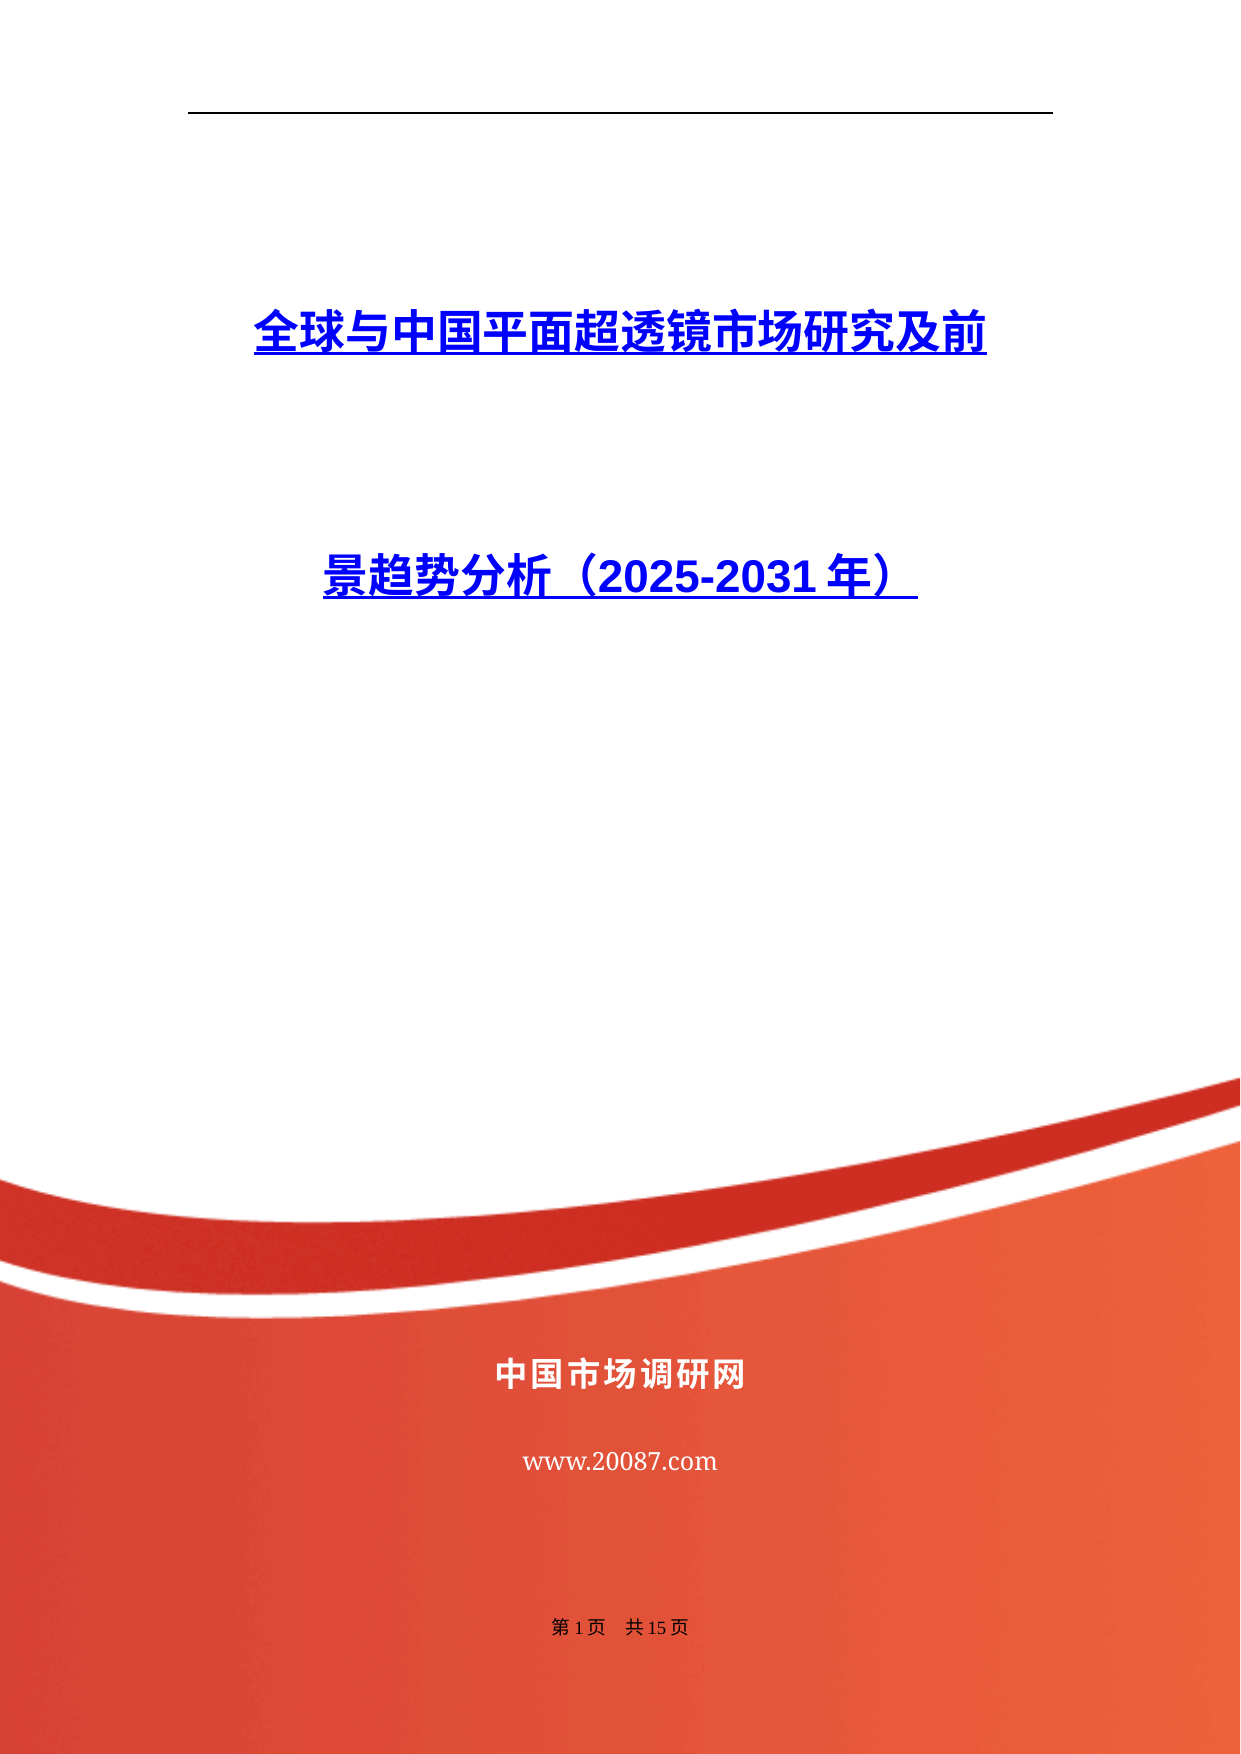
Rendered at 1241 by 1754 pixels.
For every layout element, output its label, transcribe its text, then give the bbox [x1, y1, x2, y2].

text www.20087.com [187, 1428, 1053, 1493]
subtitle 中国市场调研网 [187, 1339, 1053, 1404]
picture [0, 1006, 1241, 1754]
table_header 全球与中国平面超透镜市场研究及前景趋势分析（2025-2031年） [188, 207, 1053, 773]
